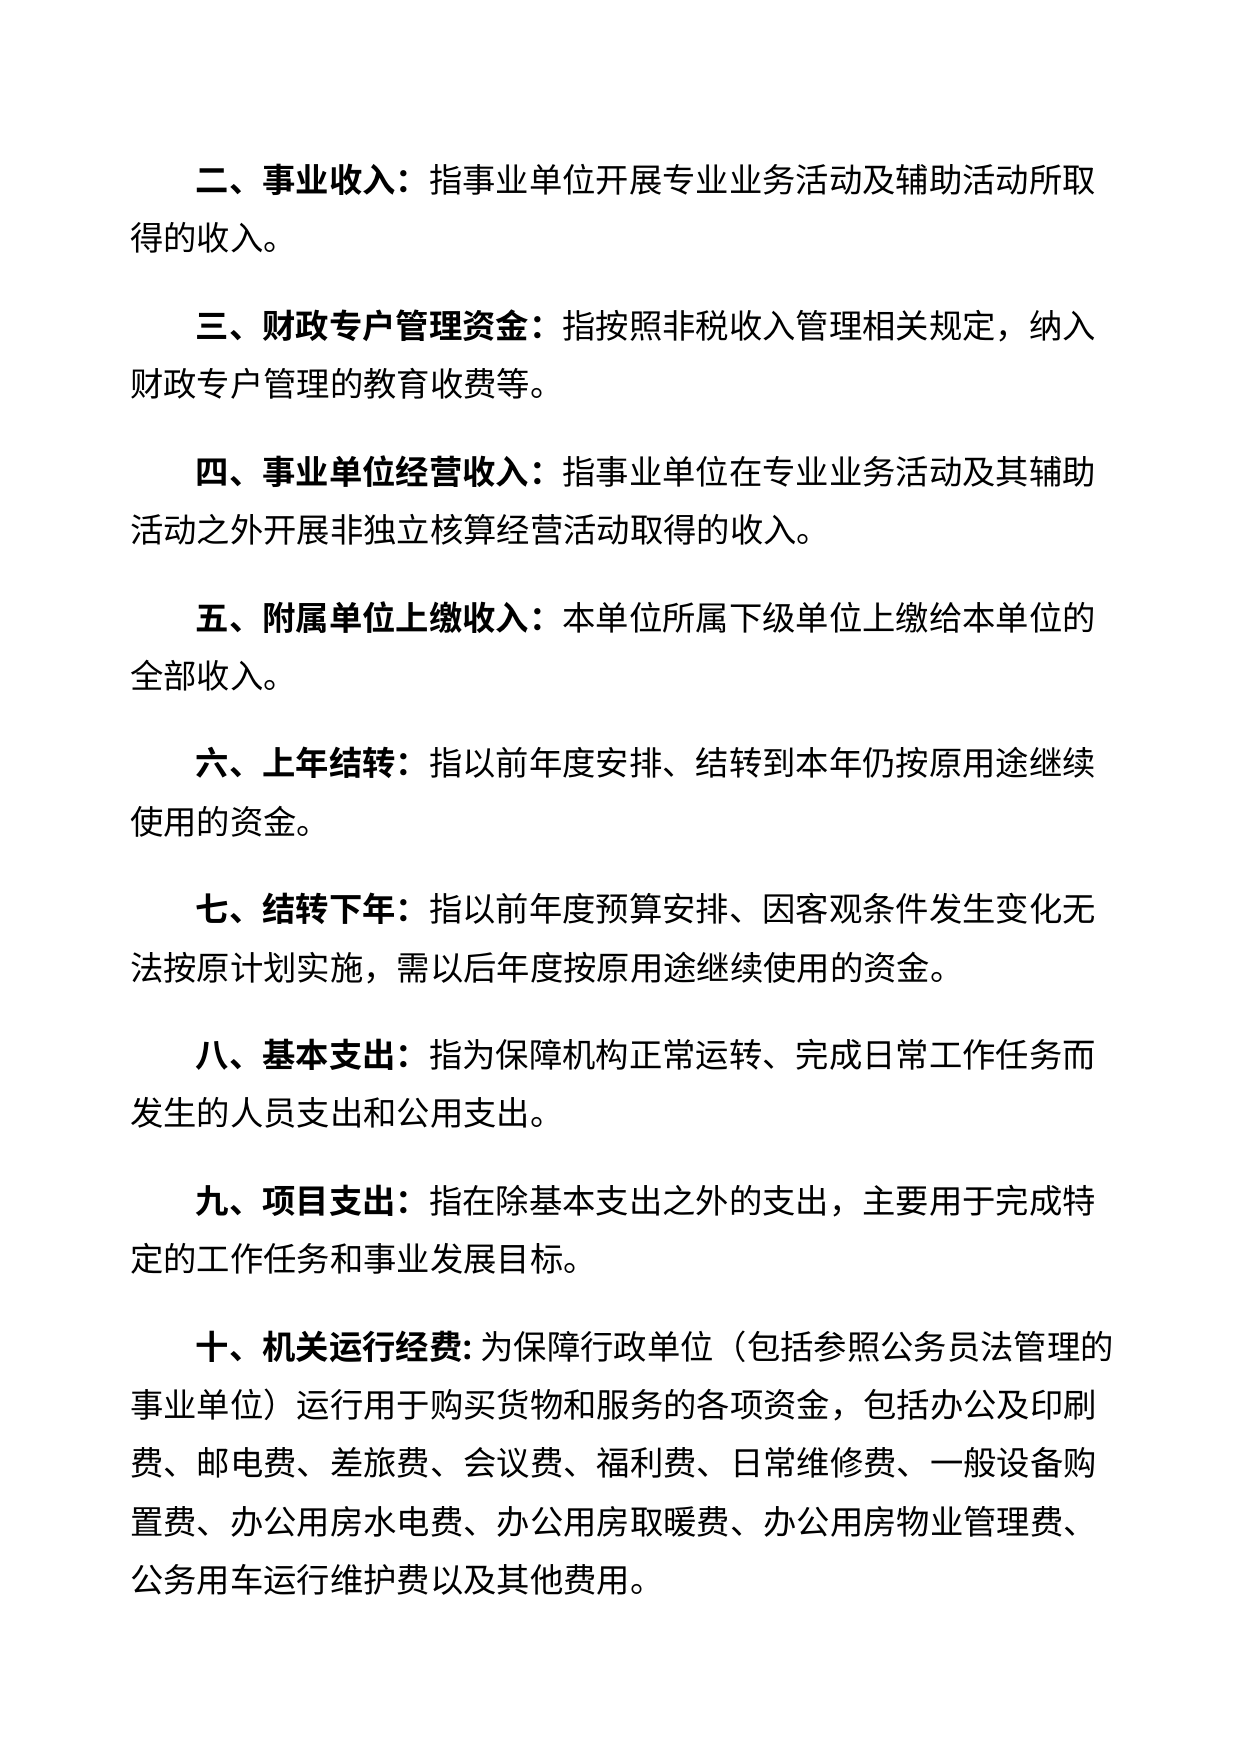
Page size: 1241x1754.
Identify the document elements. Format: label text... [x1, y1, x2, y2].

text 七、结转下年：指以前年度预算安排、因客观条件发生变化无法按原计划实施，需以后年度按原用途继续使用的资金。 [130, 875, 1122, 992]
text 九、项目支出：指在除基本支出之外的支出，主要用于完成特定的工作任务和事业发展目标。 [130, 1167, 1122, 1283]
text 四、事业单位经营收入：指事业单位在专业业务活动及其辅助活动之外开展非独立核算经营活动取得的收入。 [130, 437, 1122, 554]
text 十、机关运行经费: 为保障行政单位（包括参照公务员法管理的事业单位）运行用于购买货物和服务的各项资金，包括办公及印刷费、邮电费、差旅费、会议费、福利费、日常维修费、一般设备购置费、办公用房水电费、办公用房取暖费、办公用房物业管理费、公务用车运行维护费以及其他费用。 [130, 1312, 1122, 1604]
text 五、附属单位上缴收入：本单位所属下级单位上缴给本单位的全部收入。 [130, 583, 1122, 700]
text 六、上年结转：指以前年度安排、结转到本年仍按原用途继续使用的资金。 [130, 729, 1122, 846]
text 八、基本支出：指为保障机构正常运转、完成日常工作任务而发生的人员支出和公用支出。 [130, 1021, 1122, 1137]
text 三、财政专户管理资金：指按照非税收入管理相关规定，纳入财政专户管理的教育收费等。 [130, 292, 1122, 408]
text 二、事业收入：指事业单位开展专业业务活动及辅助活动所取得的收入。 [130, 146, 1122, 262]
